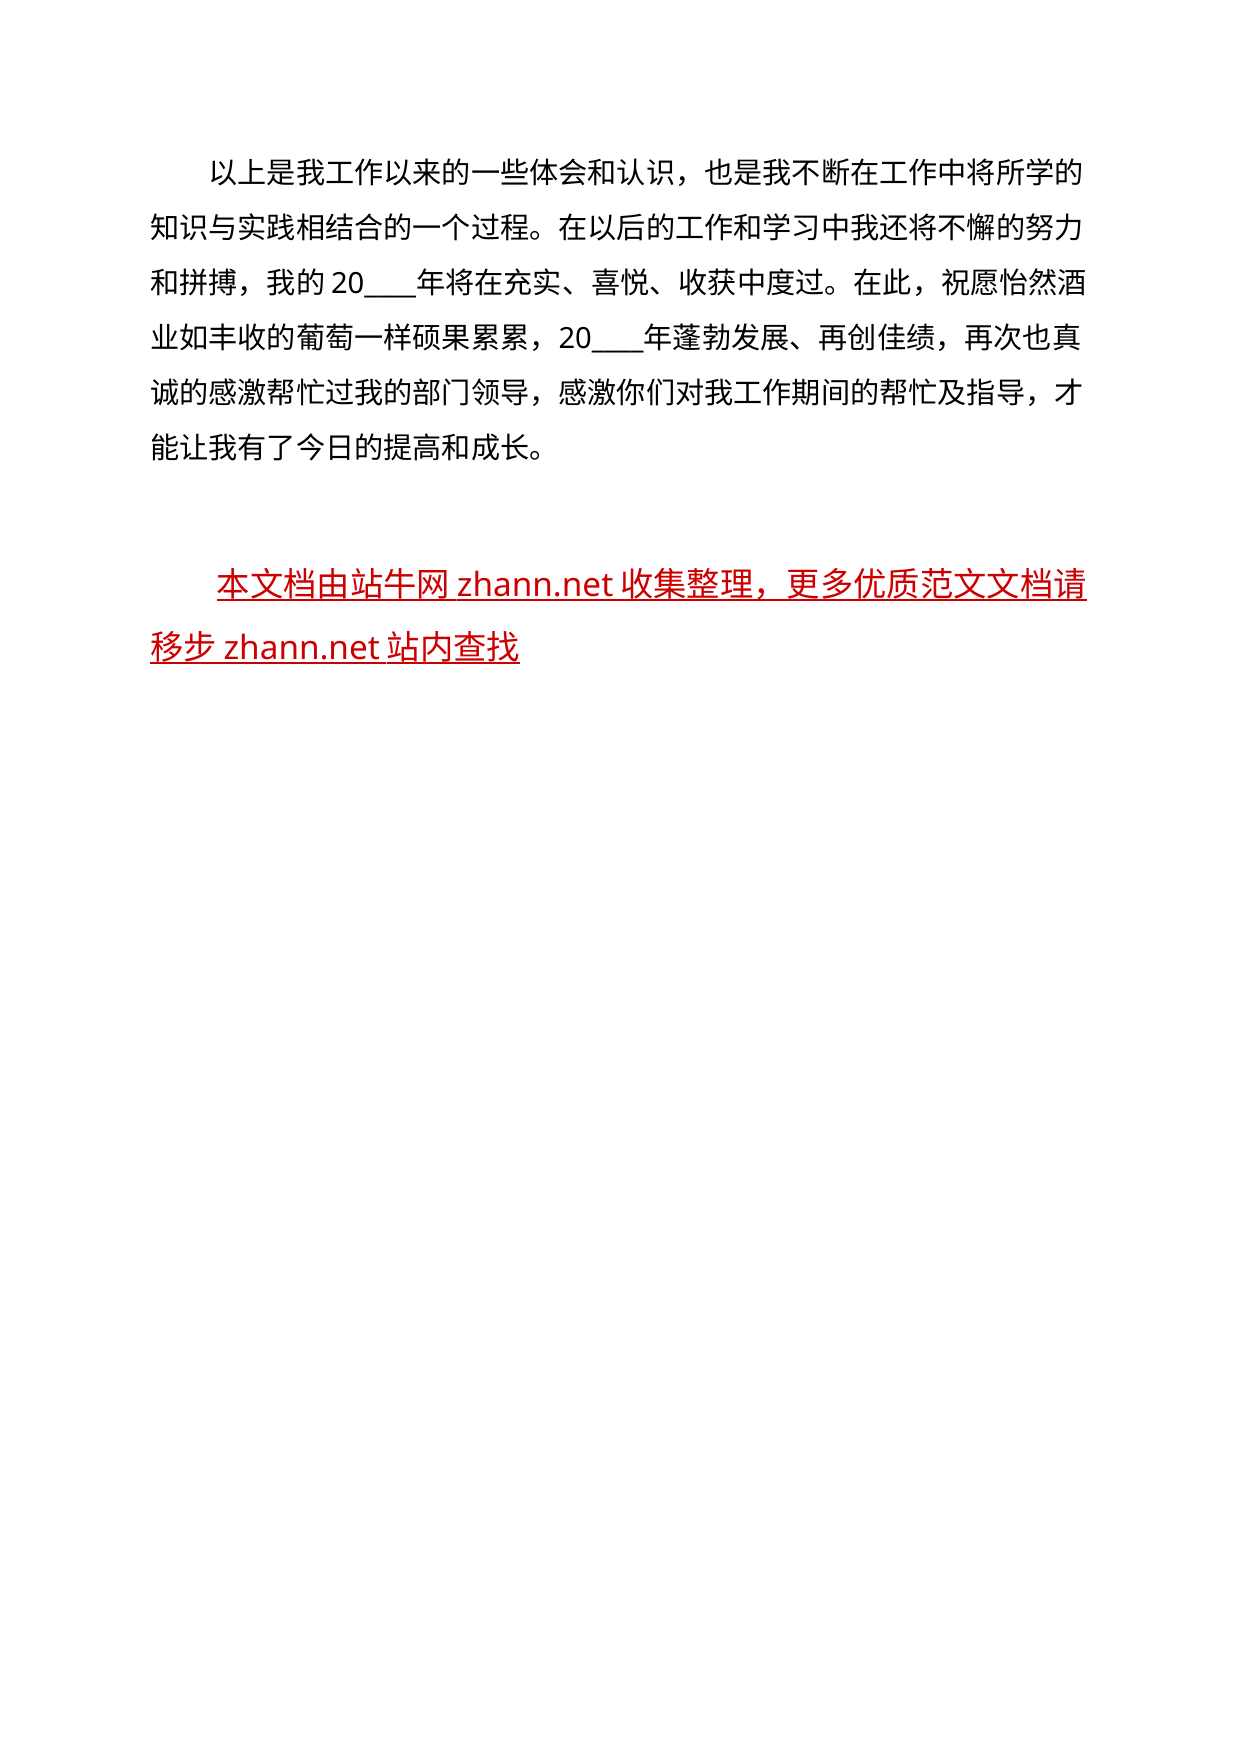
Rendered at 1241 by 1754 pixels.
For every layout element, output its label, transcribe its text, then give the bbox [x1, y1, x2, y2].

text 本文档由站牛网zhann.net收集整理，更多优质范文文档请移步zhann.net站内查找 [150, 558, 1090, 669]
text 以上是我工作以来的一些体会和认识，也是我不断在工作中将所学的知识与实践相结合的一个过程。在以后的工作和学习中我还将不懈的努力和拼搏，我的20____年将在充实、喜悦、收获中度过。在此，祝愿怡然酒业如丰收的葡萄一样硕果累累，20____年蓬勃发展、再创佳绩，再次也真诚的感激帮忙过我的部门领导，感激你们对我工作期间的帮忙及指导，才能让我有了今日的提高和成长。 [150, 150, 1090, 467]
